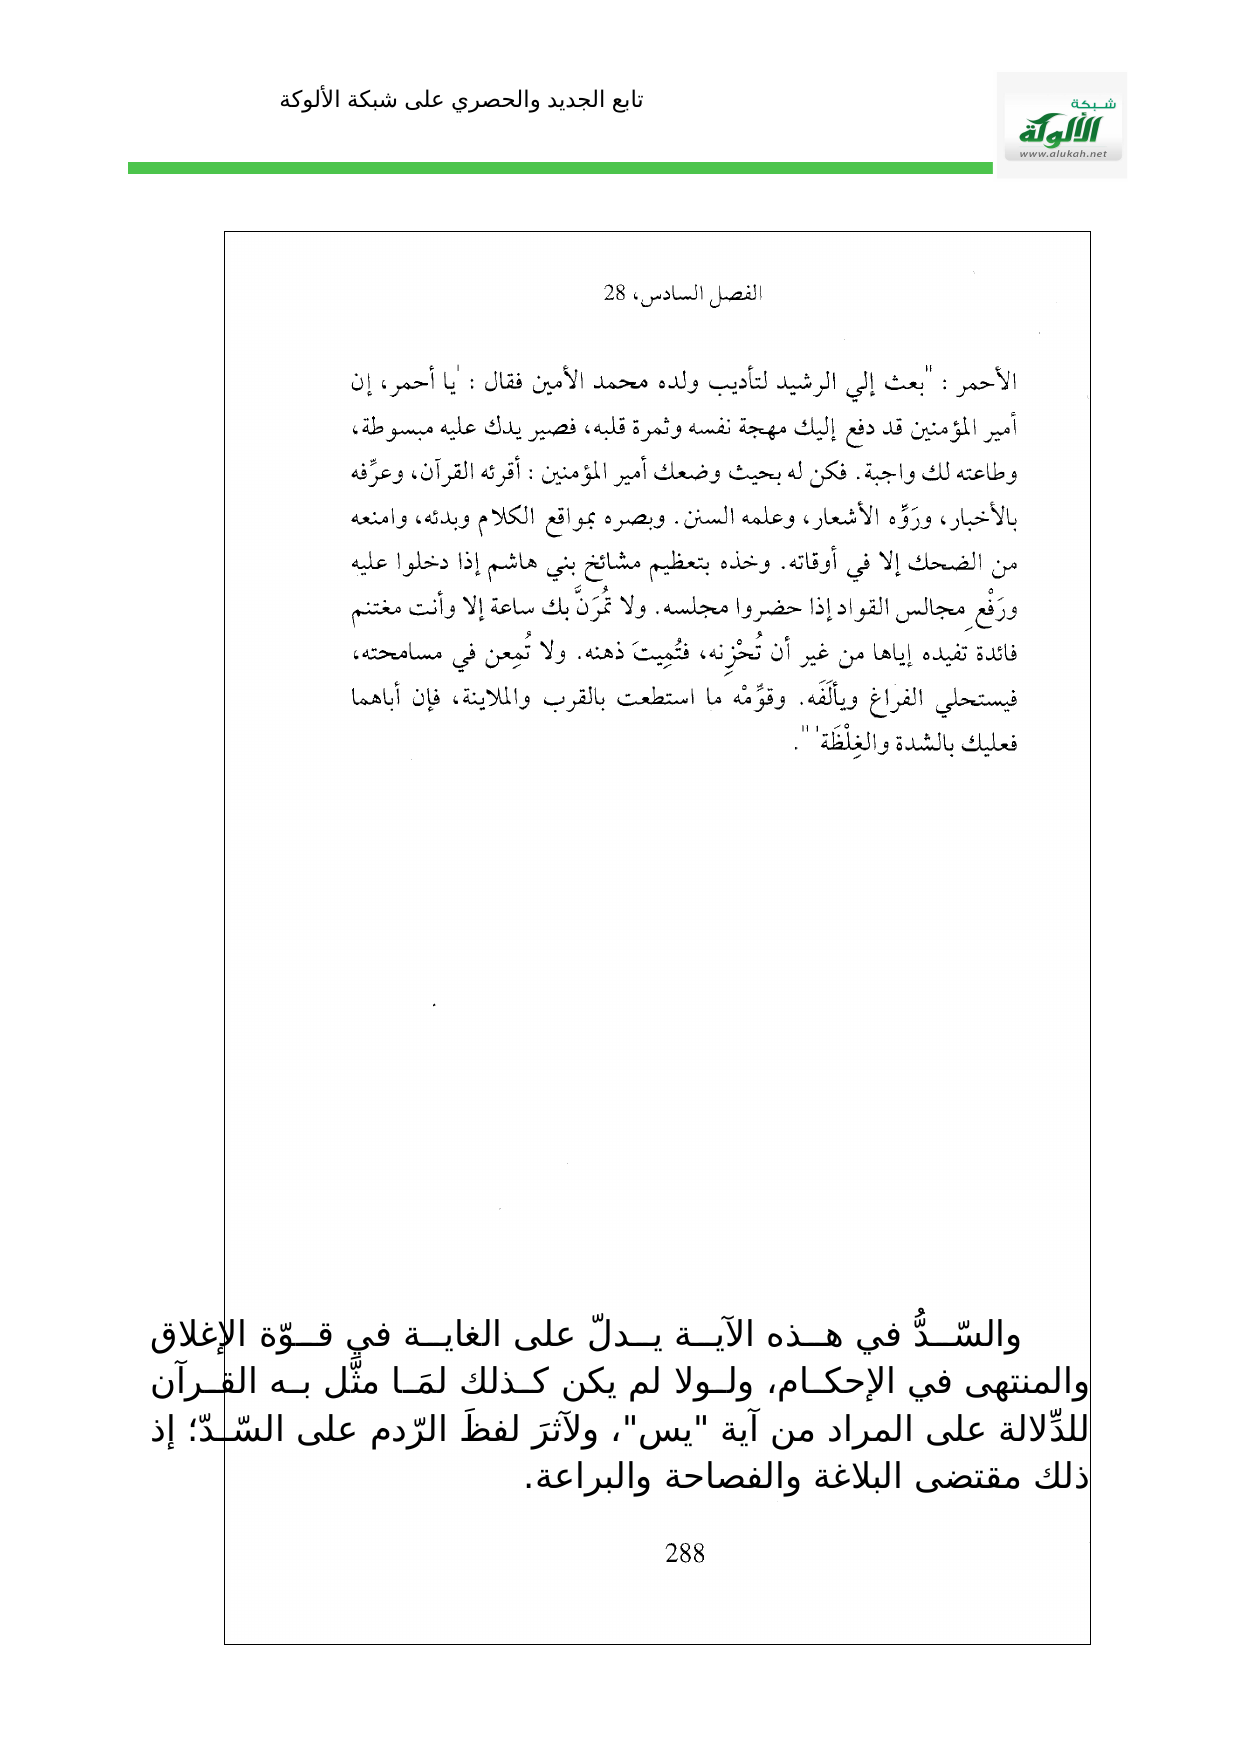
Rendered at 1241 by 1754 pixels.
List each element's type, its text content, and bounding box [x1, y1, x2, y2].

text والسّدُّ في هذه الآية يدلّ على الغاية في قوّة الإغلاق والمنتهى في الإحكام، ولولا لم يكن كذلك لمَا مثَّل به القرآن للدِّلالة على المراد من آية "يس"، ولآثرَ لفظَ الرّدم على السّدّ؛ إذ ذلك مقتضى البلاغة والفصاحة والبراعة. [150, 1313, 1090, 1497]
